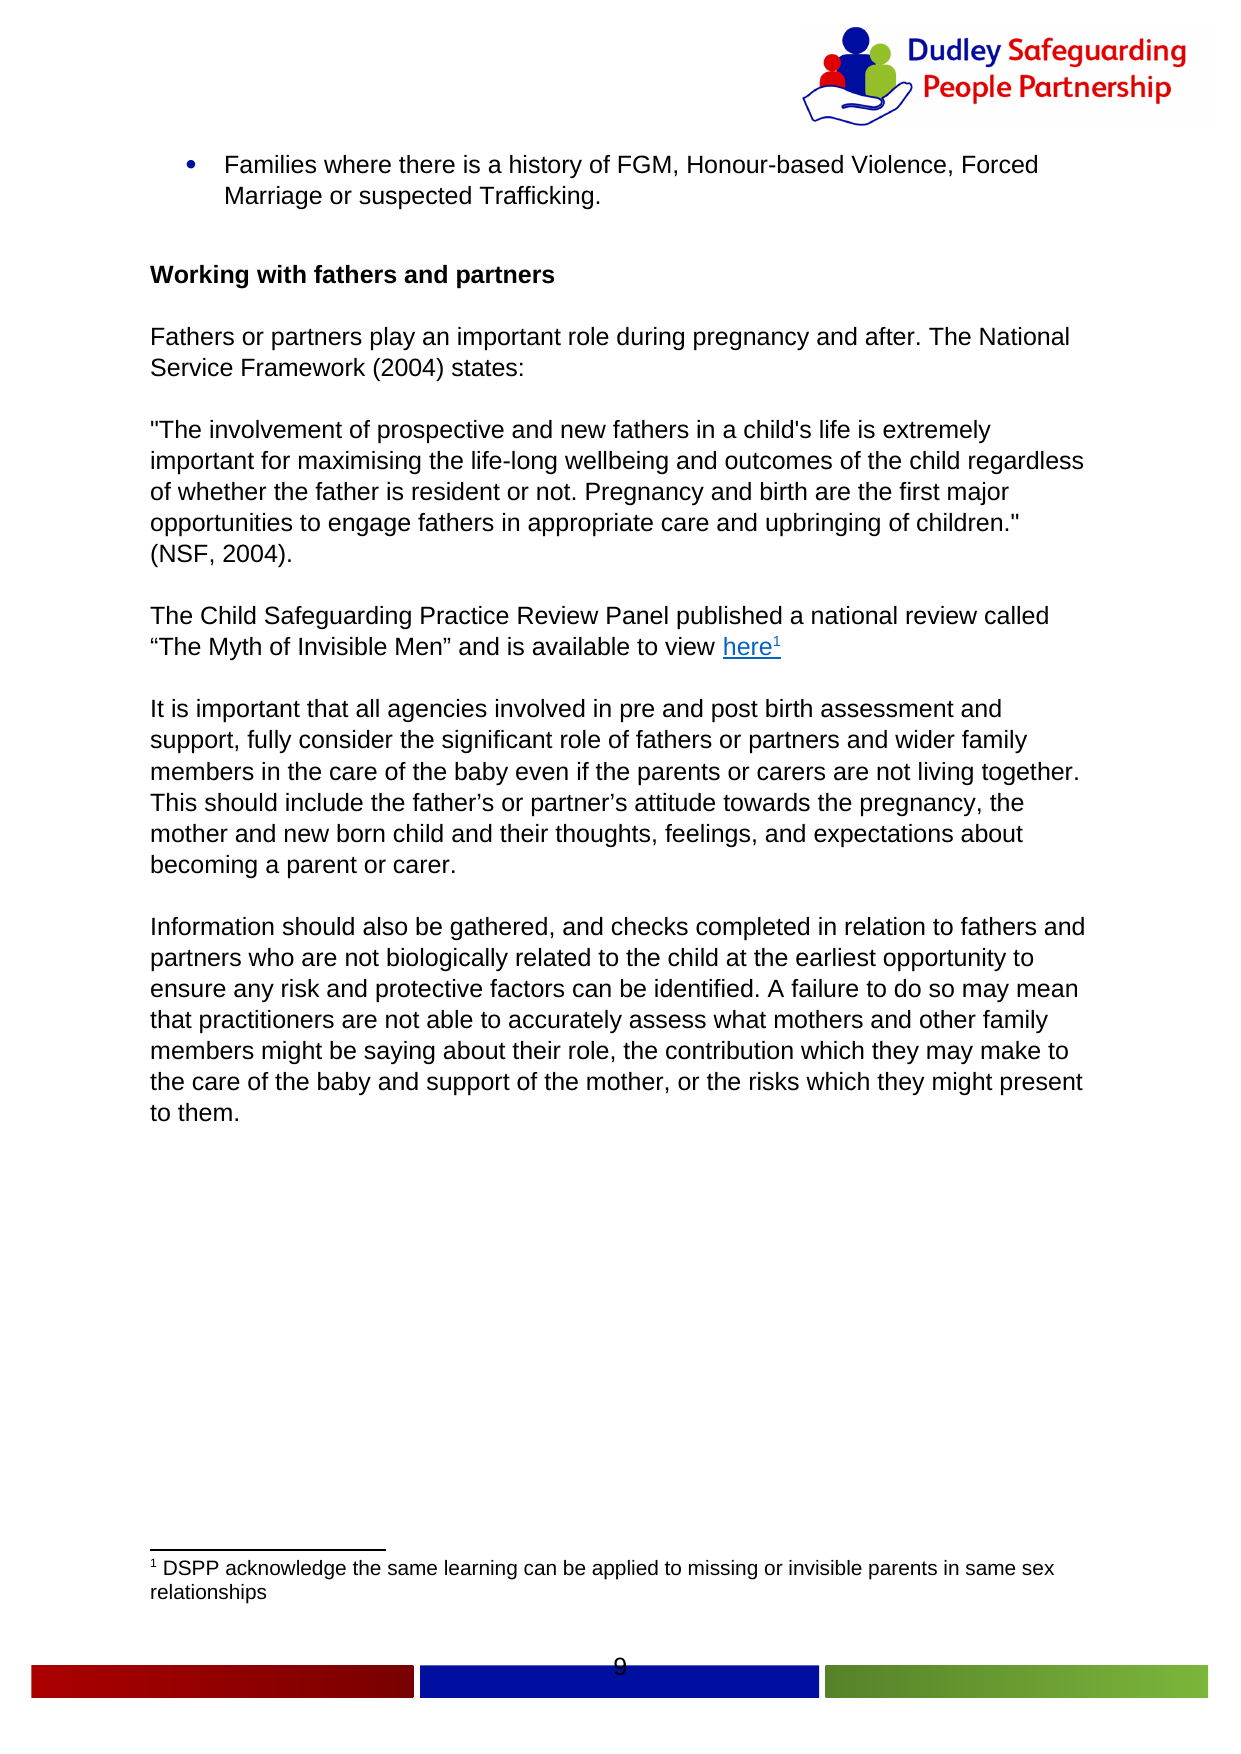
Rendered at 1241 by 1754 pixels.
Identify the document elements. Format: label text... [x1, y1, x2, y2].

text Information should also be gathered, and checks completed in relation to fathers and partners who are not biologically related to the child at the earliest opportunity to ensure any risk and protective factors can be identified. A failure to do so may mean that practitioners are not able to accurately assess what mothers and other family members might be saying about their role, the contribution which they may make to the care of the baby and support of the mother, or the risks which they might present to them. [150, 912, 1090, 1127]
list Families where there is a history of FGM, Honour-based Violence, Forced Marriage or suspected Trafficking. [187, 150, 1090, 210]
text It is important that all agencies involved in pre and post birth assessment and support, fully consider the significant role of fathers or partners and wider family members in the care of the baby even if the parents or carers are not living together. This should include the father’s or partner’s attitude towards the pregnancy, the mother and new born child and their thoughts, feelings, and expectations about becoming a parent or carer. [150, 694, 1090, 878]
text The Child Safeguarding Practice Review Panel published a national review called “The Myth of Invisible Men” and is available to view here [150, 601, 1090, 661]
text Fathers or partners play an important role during pregnancy and after. The National Service Framework (2004) states: [150, 322, 1090, 382]
text "The involvement of prospective and new fathers in a child's life is extremely important for maximising the life-long wellbeing and outcomes of the child regardless of whether the father is resident or not. Pregnancy and birth are the first major opportunities to engage fathers in appropriate care and upbringing of children." (NSF, 2004). [150, 415, 1090, 568]
picture [800, 20, 1211, 128]
text Working with fathers and partners [150, 260, 1090, 289]
